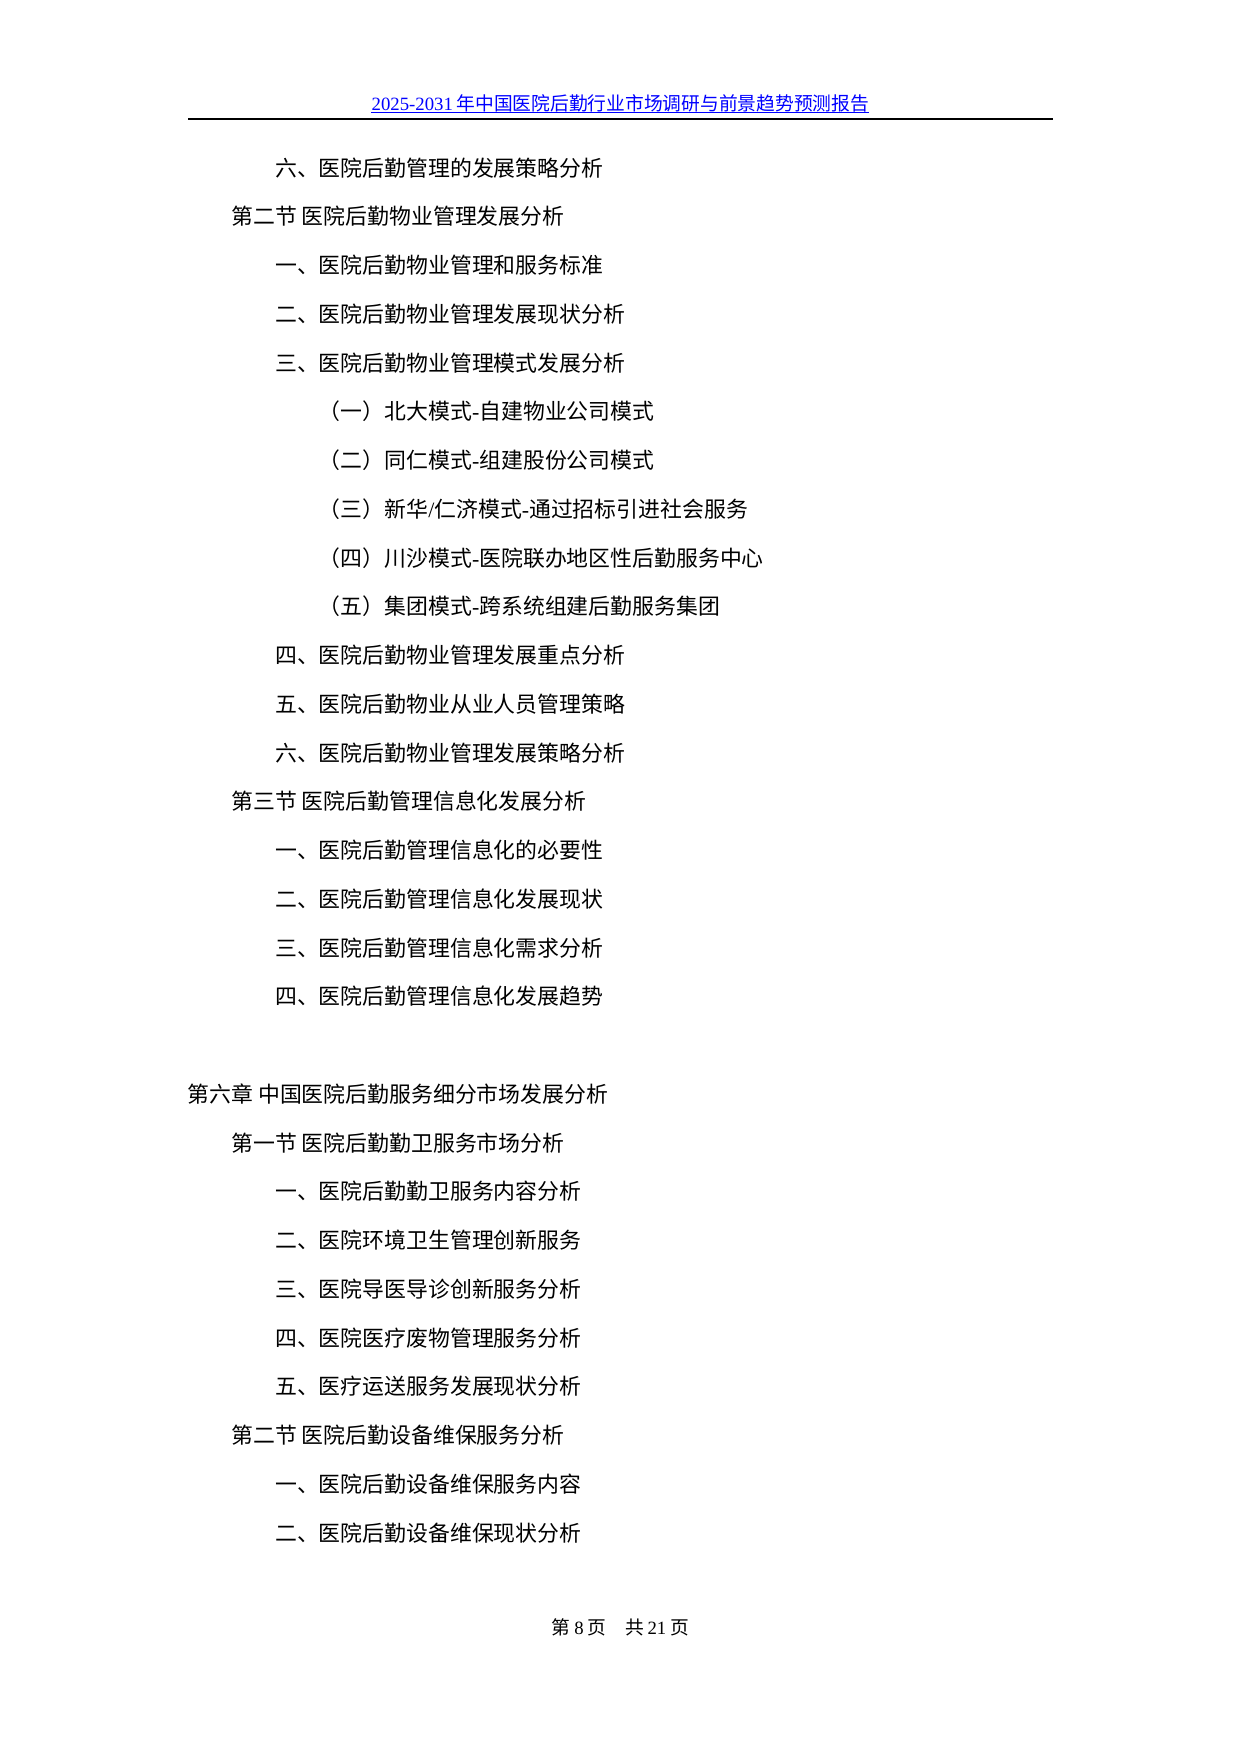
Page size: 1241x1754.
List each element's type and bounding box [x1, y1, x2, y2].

text [187, 150, 1053, 1548]
